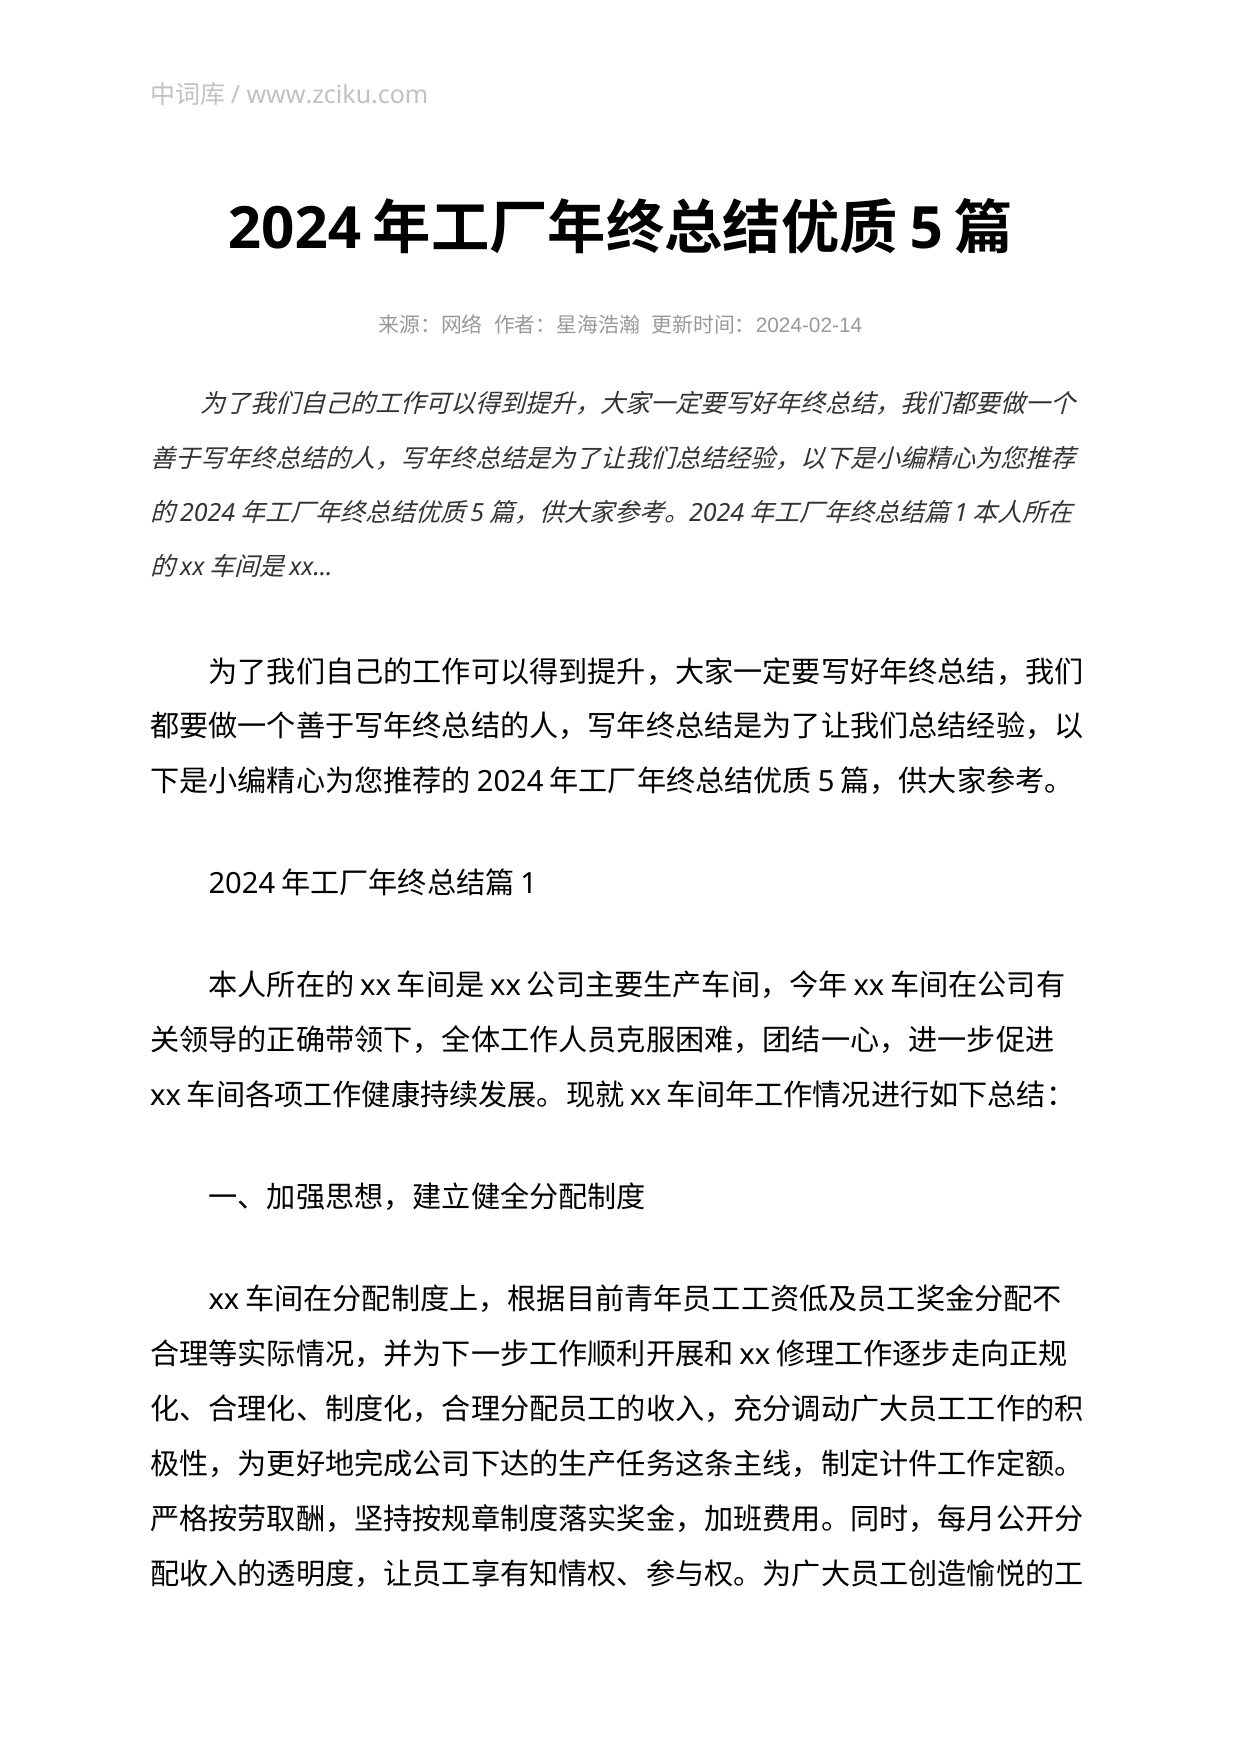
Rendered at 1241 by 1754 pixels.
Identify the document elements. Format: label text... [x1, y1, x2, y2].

text 一、加强思想，建立健全分配制度 [150, 1174, 1090, 1216]
text 本人所在的xx车间是xx公司主要生产车间，今年xx车间在公司有关领导的正确带领下，全体工作人员克服困难，团结一心，进一步促进xx车间各项工作健康持续发展。现就xx车间年工作情况进行如下总结： [150, 962, 1090, 1114]
text 2024年工厂年终总结篇1 [150, 860, 1090, 902]
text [150, 1276, 1090, 1592]
text 来源：网络 作者：星海浩瀚 更新时间：2024-02-14 [150, 313, 1090, 337]
text 为了我们自己的工作可以得到提升，大家一定要写好年终总结，我们都要做一个善于写年终总结的人，写年终总结是为了让我们总结经验，以下是小编精心为您推荐的2024年工厂年终总结优质5篇，供大家参考。 [150, 648, 1090, 800]
subtitle 2024年工厂年终总结优质5篇 [150, 181, 1090, 266]
text 为了我们自己的工作可以得到提升，大家一定要写好年终总结，我们都要做一个善于写年终总结的人，写年终总结是为了让我们总结经验，以下是小编精心为您推荐的2024年工厂年终总结优质5篇，供大家参考。2024年工厂年终总结篇1本人所在的xx车间是xx... [150, 384, 1090, 583]
